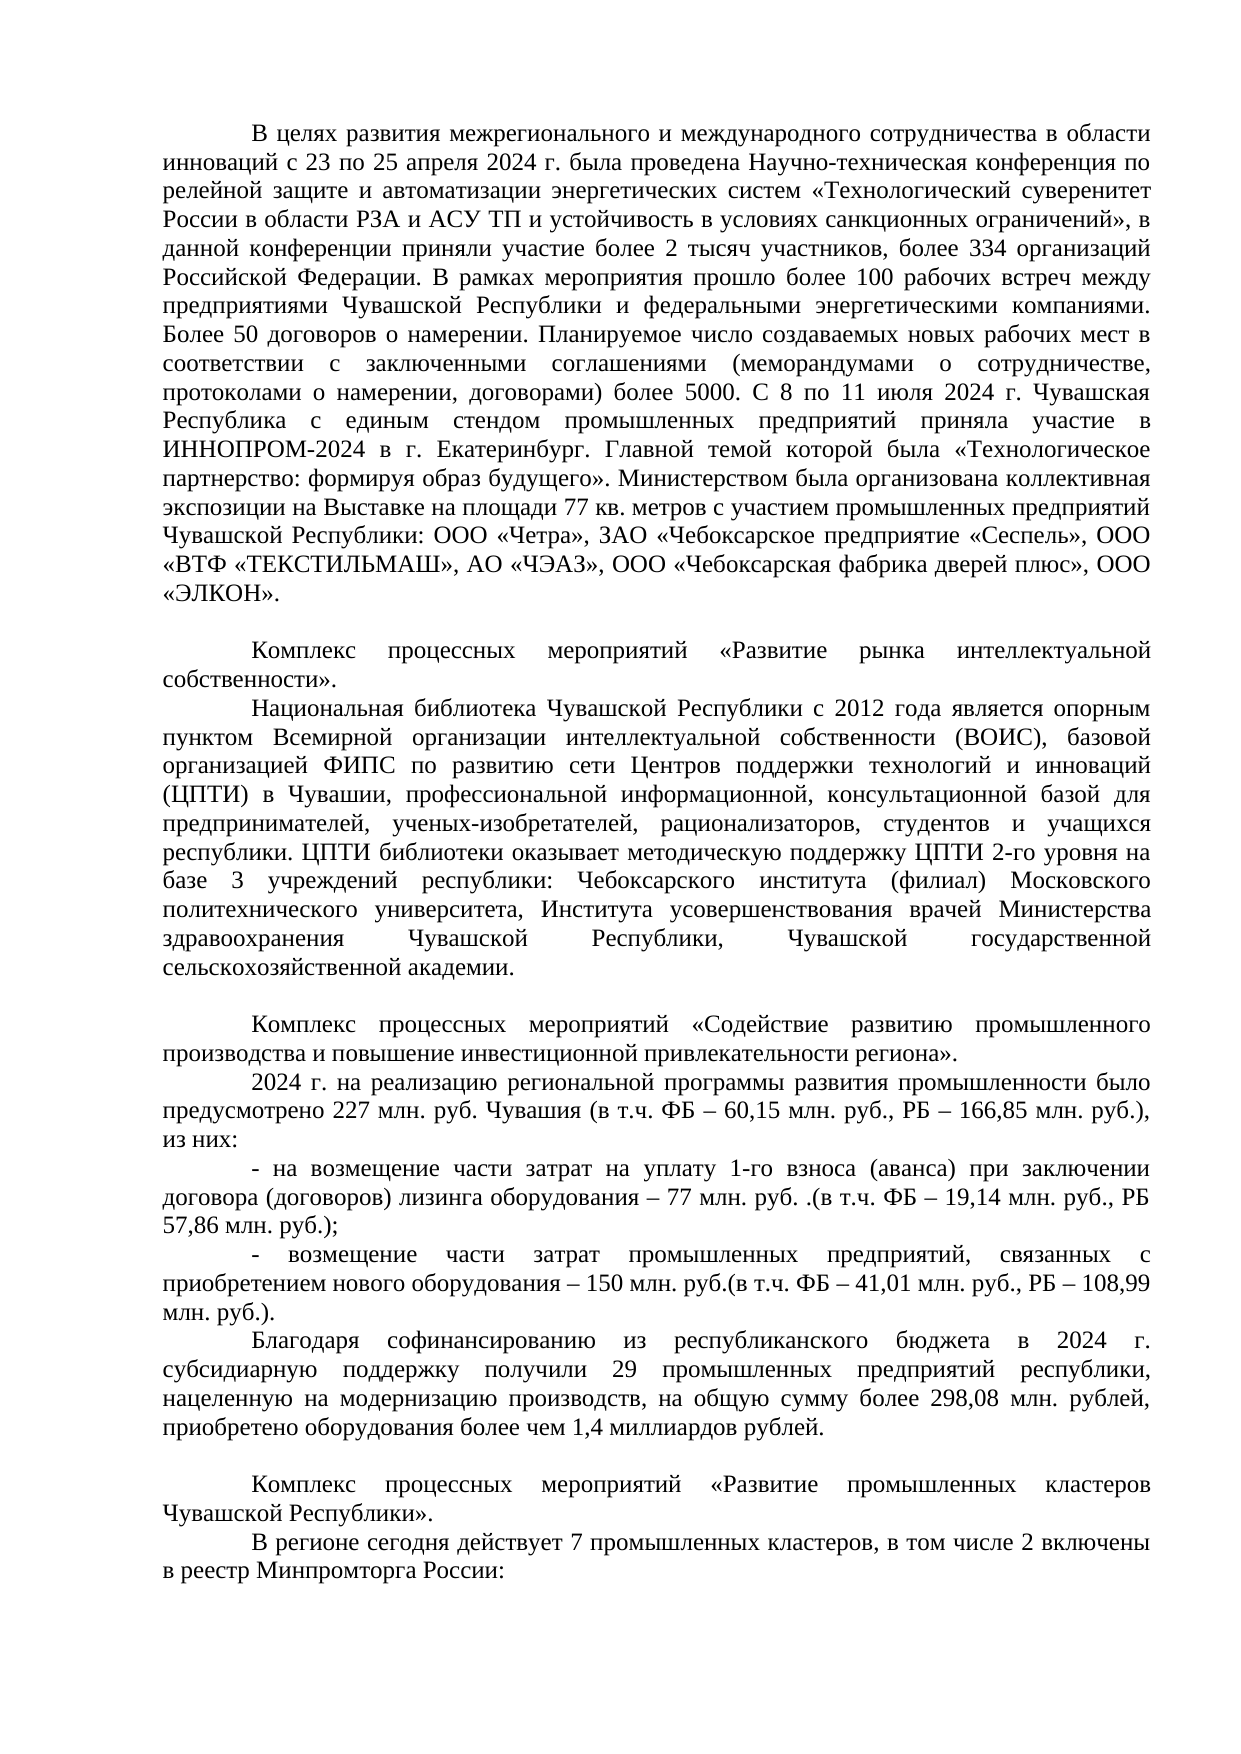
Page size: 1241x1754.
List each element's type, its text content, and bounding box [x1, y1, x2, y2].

text Благодаря софинансированию из республиканского бюджета в 2024 г. субсидиарную поддержку получили 29 промышленных предприятий республики, нацеленную на модернизацию производств, на общую сумму более 298,08 млн. рублей, приобретено оборудования более чем 1,4 миллиардов рублей. [162, 1326, 1152, 1441]
text В регионе сегодня действует 7 промышленных кластеров, в том числе 2 включены в реестр Минпромторга России: [162, 1527, 1152, 1584]
text В целях развития межрегионального и международного сотрудничества в области инноваций с 23 по 25 апреля 2024 г. была проведена Научно-техническая конференция по релейной защите и автоматизации энергетических систем «Технологический суверенитет России в области РЗА и АСУ ТП и устойчивость в условиях санкционных ограничений», в данной конференции приняли участие более 2 тысяч участников, более 334 организаций Российской Федерации. В рамках мероприятия прошло более 100 рабочих встреч между предприятиями Чувашской Республики и федеральными энергетическими компаниями. Более 50 договоров о намерении. Планируемое число создаваемых новых рабочих мест в соответствии с заключенными соглашениями (меморандумами о сотрудничестве, протоколами о намерении, договорами) более 5000. С 8 по 11 июля 2024 г. Чувашская Республика с единым стендом промышленных предприятий приняла участие в ИННОПРОМ-2024 в г. Екатеринбург. Главной темой которой была «Технологическое партнерство: формируя образ будущего». Министерством была организована коллективная экспозиции на Выставке на площади 77 кв. метров с участием промышленных предприятий Чувашской Республики: ООО «Четра», ЗАО «Чебоксарское предприятие «Сеспель», ООО «ВТФ «ТЕКСТИЛЬМАШ», АО «ЧЭАЗ», ООО «Чебоксарская фабрика дверей плюс», ООО «ЭЛКОН». [162, 118, 1152, 607]
text - на возмещение части затрат на уплату 1-го взноса (аванса) при заключении договора (договоров) лизинга оборудования – 77 млн. руб. .(в т.ч. ФБ – 19,14 млн. руб., РБ 57,86 млн. руб.); [162, 1153, 1152, 1239]
text Комплекс процессных мероприятий «Развитие промышленных кластеров Чувашской Республики». [162, 1469, 1152, 1527]
text - возмещение части затрат промышленных предприятий, связанных с приобретением нового оборудования – 150 млн. руб.(в т.ч. ФБ – 41,01 млн. руб., РБ – 108,99 млн. руб.). [162, 1239, 1152, 1326]
text Национальная библиотека Чувашской Республики с 2012 года является опорным пунктом Всемирной организации интеллектуальной собственности (ВОИС), базовой организацией ФИПС по развитию сети Центров поддержки технологий и инноваций (ЦПТИ) в Чувашии, профессиональной информационной, консультационной базой для предпринимателей, ученых-изобретателей, рационализаторов, студентов и учащихся республики. ЦПТИ библиотеки оказывает методическую поддержку ЦПТИ 2-го уровня на базе 3 учреждений республики: Чебоксарского института (филиал) Московского политехнического университета, Института усовершенствования врачей Министерства здравоохранения Чувашской Республики, Чувашской государственной сельскохозяйственной академии. [162, 693, 1152, 981]
text Комплекс процессных мероприятий «Развитие рынка интеллектуальной собственности». [162, 636, 1152, 693]
text Комплекс процессных мероприятий «Содействие развитию промышленного производства и повышение инвестиционной привлекательности региона». [162, 1009, 1152, 1067]
text 2024 г. на реализацию региональной программы развития промышленности было предусмотрено 227 млн. руб. Чувашия (в т.ч. ФБ – 60,15 млн. руб., РБ – 166,85 млн. руб.), из них: [162, 1067, 1152, 1153]
